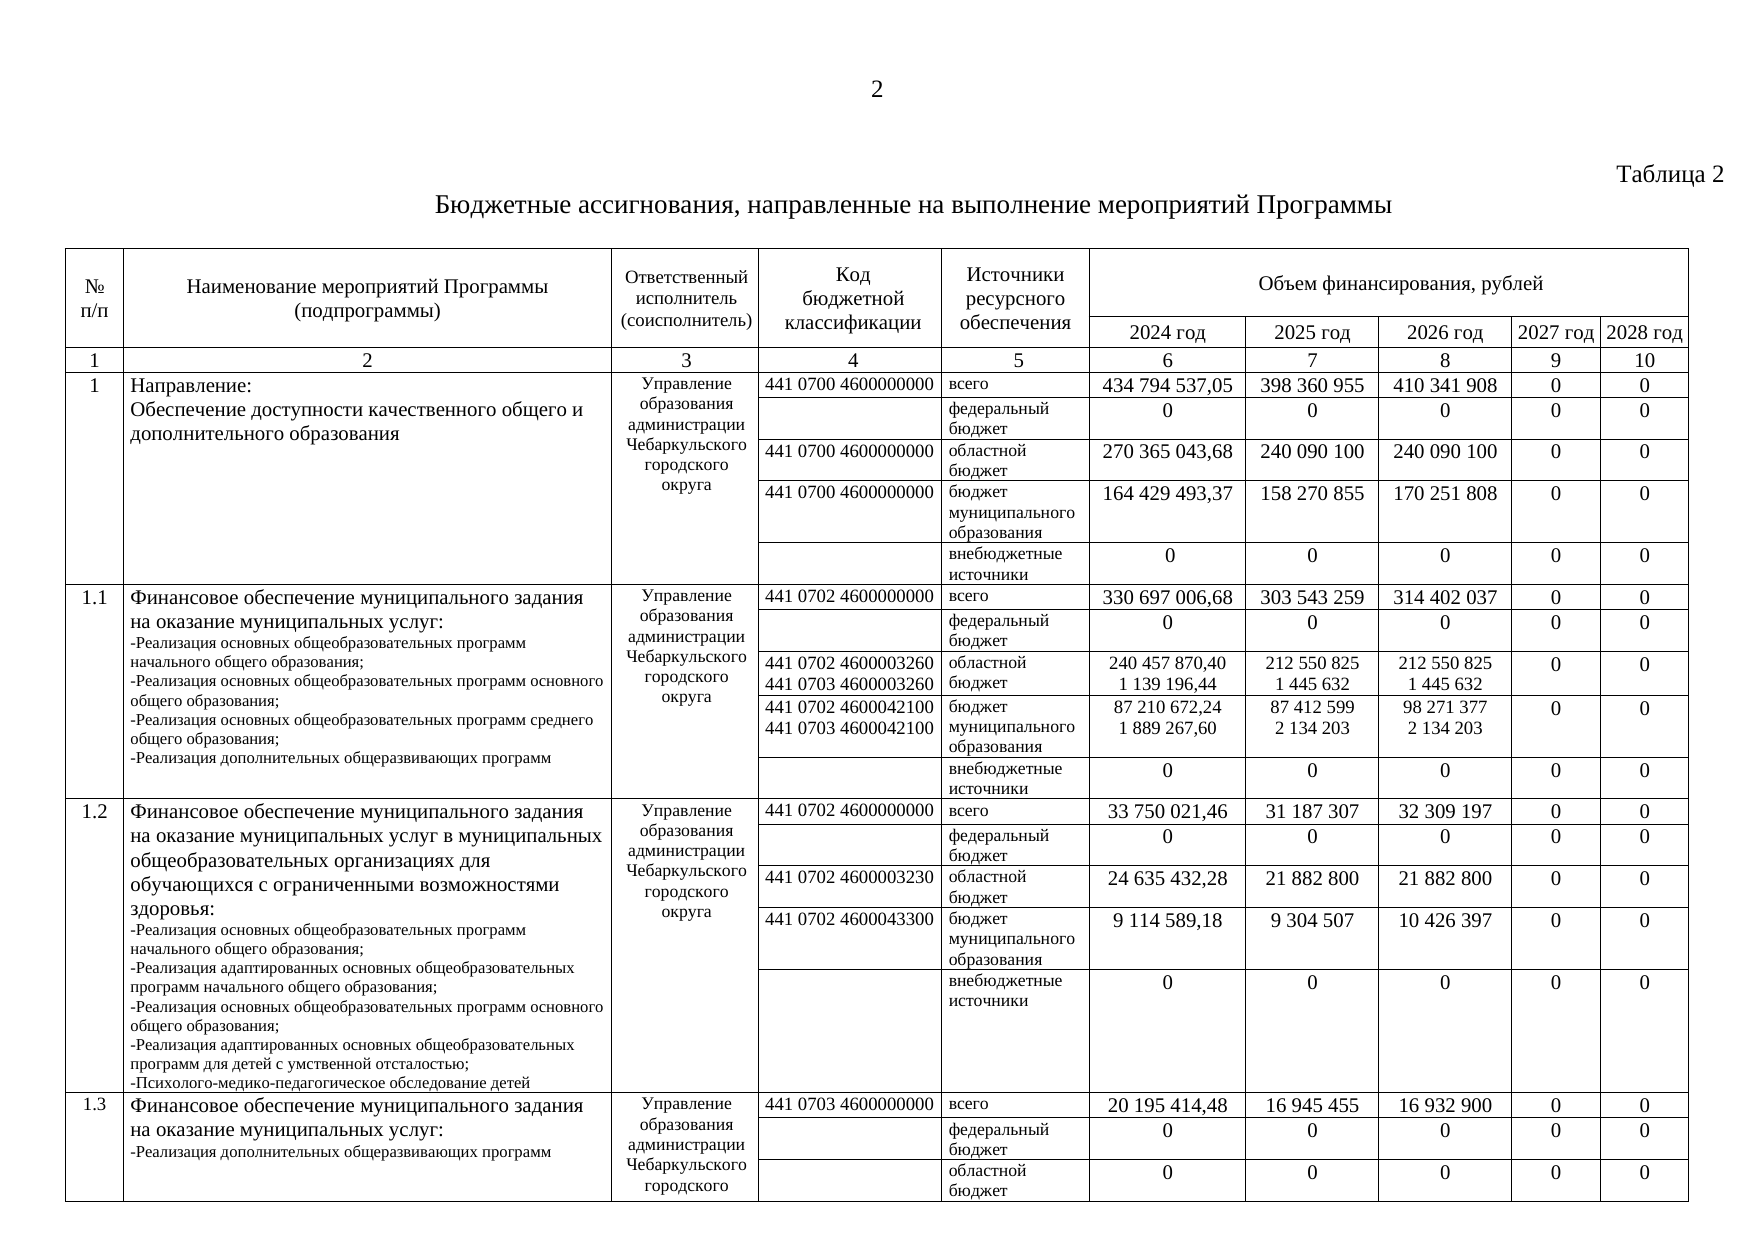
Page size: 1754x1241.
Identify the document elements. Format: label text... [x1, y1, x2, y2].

table_cell 0 [1246, 970, 1378, 1092]
table_cell 31 187 307 [1246, 799, 1378, 823]
table_cell областной бюджет [942, 1160, 1089, 1201]
table_cell 0 [1512, 585, 1600, 609]
table_cell 0 [1379, 970, 1511, 1092]
table_cell [759, 610, 941, 651]
table_cell всего [942, 799, 1089, 823]
table_cell федеральный бюджет [942, 398, 1089, 438]
table_cell бюджет муниципального образования [942, 908, 1089, 969]
table_cell областной бюджет [942, 866, 1089, 907]
table_cell 0 [1601, 696, 1688, 757]
table_cell внебюджетные источники [942, 970, 1089, 1092]
table_cell 1.2 [66, 799, 123, 1092]
table_cell 212 550 825 1 445 632 [1379, 652, 1511, 695]
table_cell 0 [1512, 652, 1600, 695]
table_cell 0 [1379, 825, 1511, 865]
table_cell [759, 825, 941, 865]
table_cell 0 [1512, 825, 1600, 865]
table_cell 0 [1379, 398, 1511, 438]
table_cell 0 [1090, 825, 1245, 865]
table_cell 9 [1512, 348, 1600, 372]
table_cell 1.3 [66, 1093, 123, 1201]
table_cell 441 0702 4600000000 [759, 585, 941, 609]
table_cell 0 [1601, 1160, 1688, 1201]
table_cell 0 [1512, 481, 1600, 542]
table_header № п/п [66, 249, 123, 347]
table_cell 0 [1601, 1118, 1688, 1159]
table_header Источники ресурсного обеспечения [942, 249, 1089, 347]
table_cell 0 [1512, 908, 1600, 969]
table_cell 0 [1601, 543, 1688, 584]
table_cell 3 [612, 348, 758, 372]
table_cell всего [942, 373, 1089, 397]
table_cell 4 [759, 348, 941, 372]
table_cell 212 550 825 1 445 632 [1246, 652, 1378, 695]
table_cell 0 [1379, 1160, 1511, 1201]
table_cell федеральный бюджет [942, 610, 1089, 651]
table_cell Управление образования администрации Чебаркульского городского округа [612, 1093, 758, 1201]
table_cell 10 426 397 [1379, 908, 1511, 969]
table_cell 0 [1601, 758, 1688, 798]
table_cell 410 341 908 [1379, 373, 1511, 397]
table_cell всего [942, 585, 1089, 609]
table_cell 0 [1512, 440, 1600, 480]
table_cell 1.1 [66, 585, 123, 798]
table_cell 0 [1512, 696, 1600, 757]
table_cell 2026 год [1379, 317, 1511, 347]
table_cell 0 [1512, 373, 1600, 397]
table_cell 0 [1601, 398, 1688, 438]
table_cell 0 [1246, 825, 1378, 865]
table_cell 314 402 037 [1379, 585, 1511, 609]
table_cell 0 [1090, 1118, 1245, 1159]
table_cell 158 270 855 [1246, 481, 1378, 542]
table_cell 33 750 021,46 [1090, 799, 1245, 823]
table_cell 441 0702 4600003230 [759, 866, 941, 907]
table_cell 398 360 955 [1246, 373, 1378, 397]
table_cell 0 [1512, 758, 1600, 798]
table_cell 0 [1246, 398, 1378, 438]
table_cell 0 [1090, 758, 1245, 798]
table_cell 2028 год [1601, 317, 1688, 347]
table_cell 0 [1246, 1160, 1378, 1201]
table_cell 5 [942, 348, 1089, 372]
table_cell 0 [1601, 825, 1688, 865]
table_cell Финансовое обеспечение муниципального задания на оказание муниципальных услуг: -Реализация основных общеобразовательных программ начального общего образования; -Реализация основных общеобразовательных программ основного общего образования; -Реализация основных общеобразовательных программ среднего общего образования; -Реализация дополнительных общеразвивающих программ [124, 585, 611, 798]
table_cell 0 [1512, 610, 1600, 651]
table_cell [759, 758, 941, 798]
table_cell Направление: Обеспечение доступности качественного общего и дополнительного образования [124, 373, 611, 584]
table_cell 9 304 507 [1246, 908, 1378, 969]
table_cell [759, 1160, 941, 1201]
table_cell 441 0702 4600003260 441 0703 4600003260 [759, 652, 941, 695]
table_cell 0 [1601, 652, 1688, 695]
table_cell 441 0702 4600042100 441 0703 4600042100 [759, 696, 941, 757]
table_cell 270 365 043,68 [1090, 440, 1245, 480]
table_cell 0 [1601, 970, 1688, 1092]
table_cell 0 [1512, 1118, 1600, 1159]
table_cell 2 [124, 348, 611, 372]
table_cell 2027 год [1512, 317, 1600, 347]
table_cell 0 [1246, 543, 1378, 584]
table_cell 16 945 455 [1246, 1093, 1378, 1117]
table_cell [759, 543, 941, 584]
table_cell 441 0700 4600000000 [759, 373, 941, 397]
table_header Код бюджетной классификации [759, 249, 941, 347]
table_cell 0 [1246, 1118, 1378, 1159]
table_cell 0 [1512, 970, 1600, 1092]
table_cell 0 [1512, 1160, 1600, 1201]
table_cell 441 0700 4600000000 [759, 440, 941, 480]
table_cell Управление образования администрации Чебаркульского городского округа [612, 585, 758, 798]
table_cell 0 [1512, 1093, 1600, 1117]
table_cell 0 [1379, 1118, 1511, 1159]
table_cell 0 [1601, 373, 1688, 397]
table_cell всего [942, 1093, 1089, 1117]
table_cell 0 [1512, 543, 1600, 584]
table_cell 0 [1601, 481, 1688, 542]
table_cell 170 251 808 [1379, 481, 1511, 542]
table_cell 330 697 006,68 [1090, 585, 1245, 609]
table_cell 0 [1379, 610, 1511, 651]
table_cell 0 [1246, 758, 1378, 798]
table_cell 7 [1246, 348, 1378, 372]
table_cell 0 [1512, 866, 1600, 907]
table_cell [759, 970, 941, 1092]
table_cell областной бюджет [942, 440, 1089, 480]
table_cell 240 090 100 [1379, 440, 1511, 480]
table_cell 434 794 537,05 [1090, 373, 1245, 397]
table_cell [759, 1118, 941, 1159]
table_cell 1 [66, 348, 123, 372]
table_cell 1 [66, 373, 123, 584]
table_cell 0 [1090, 543, 1245, 584]
table_cell бюджет муниципального образования [942, 481, 1089, 542]
table_header Ответственный исполнитель (соисполнитель) [612, 249, 758, 347]
table_cell 24 635 432,28 [1090, 866, 1245, 907]
table_cell 0 [1601, 1093, 1688, 1117]
table_cell 0 [1379, 758, 1511, 798]
table_cell 164 429 493,37 [1090, 481, 1245, 542]
table_cell 6 [1090, 348, 1245, 372]
table_cell Финансовое обеспечение муниципального задания на оказание муниципальных услуг в муниципальных общеобразовательных организациях для обучающихся с ограниченными возможностями здоровья: -Реализация основных общеобразовательных программ начального общего образования; -Реализация адаптированных основных общеобразовательных программ начального общего образования; -Реализация основных общеобразовательных программ основного общего образования; -Реализация адаптированных основных общеобразовательных программ для детей с умственной отсталостью; -Психолого-медико-педагогическое обследование детей [124, 799, 611, 1092]
table_header Наименование мероприятий Программы (подпрограммы) [124, 249, 611, 347]
table_cell 2025 год [1246, 317, 1378, 347]
table_cell 0 [1601, 908, 1688, 969]
text Таблица 2 [841, 159, 1724, 188]
table_cell 10 [1601, 348, 1688, 372]
table_cell 0 [1601, 585, 1688, 609]
table_cell федеральный бюджет [942, 1118, 1089, 1159]
table_cell 0 [1601, 610, 1688, 651]
table_cell 98 271 377 2 134 203 [1379, 696, 1511, 757]
table_cell 21 882 800 [1379, 866, 1511, 907]
table_cell 0 [1601, 799, 1688, 823]
table_cell 240 090 100 [1246, 440, 1378, 480]
table_cell Финансовое обеспечение муниципального задания на оказание муниципальных услуг: -Реализация дополнительных общеразвивающих программ [124, 1093, 611, 1201]
table_cell Управление образования администрации Чебаркульского городского округа [612, 799, 758, 1092]
table_cell 441 0703 4600000000 [759, 1093, 941, 1117]
table_cell 303 543 259 [1246, 585, 1378, 609]
table_cell 0 [1090, 610, 1245, 651]
table_cell 32 309 197 [1379, 799, 1511, 823]
text Бюджетные ассигнования, направленные на выполнение мероприятий Программы [29, 188, 1724, 219]
table_cell Управление образования администрации Чебаркульского городского округа [612, 373, 758, 584]
table_cell областной бюджет [942, 652, 1089, 695]
table_cell 21 882 800 [1246, 866, 1378, 907]
table_cell 20 195 414,48 [1090, 1093, 1245, 1117]
table_cell 87 210 672,24 1 889 267,60 [1090, 696, 1245, 757]
table_cell федеральный бюджет [942, 825, 1089, 865]
table_cell 441 0702 4600043300 [759, 908, 941, 969]
table_cell 0 [1090, 970, 1245, 1092]
table_cell 0 [1379, 543, 1511, 584]
table_cell 0 [1601, 866, 1688, 907]
table_cell 441 0702 4600000000 [759, 799, 941, 823]
table_cell 0 [1512, 799, 1600, 823]
table_cell 0 [1512, 398, 1600, 438]
table_cell внебюджетные источники [942, 543, 1089, 584]
table_cell 0 [1090, 398, 1245, 438]
table_cell 0 [1246, 610, 1378, 651]
table_header Объем финансирования, рублей [1090, 249, 1688, 316]
table_cell 87 412 599 2 134 203 [1246, 696, 1378, 757]
table_cell бюджет муниципального образования [942, 696, 1089, 757]
table_cell 0 [1090, 1160, 1245, 1201]
table_cell [759, 398, 941, 438]
table_cell 2024 год [1090, 317, 1245, 347]
table_cell 16 932 900 [1379, 1093, 1511, 1117]
table_cell 9 114 589,18 [1090, 908, 1245, 969]
table_cell 0 [1601, 440, 1688, 480]
table_cell 240 457 870,40 1 139 196,44 [1090, 652, 1245, 695]
table_cell 8 [1379, 348, 1511, 372]
table_cell 441 0700 4600000000 [759, 481, 941, 542]
table_cell внебюджетные источники [942, 758, 1089, 798]
